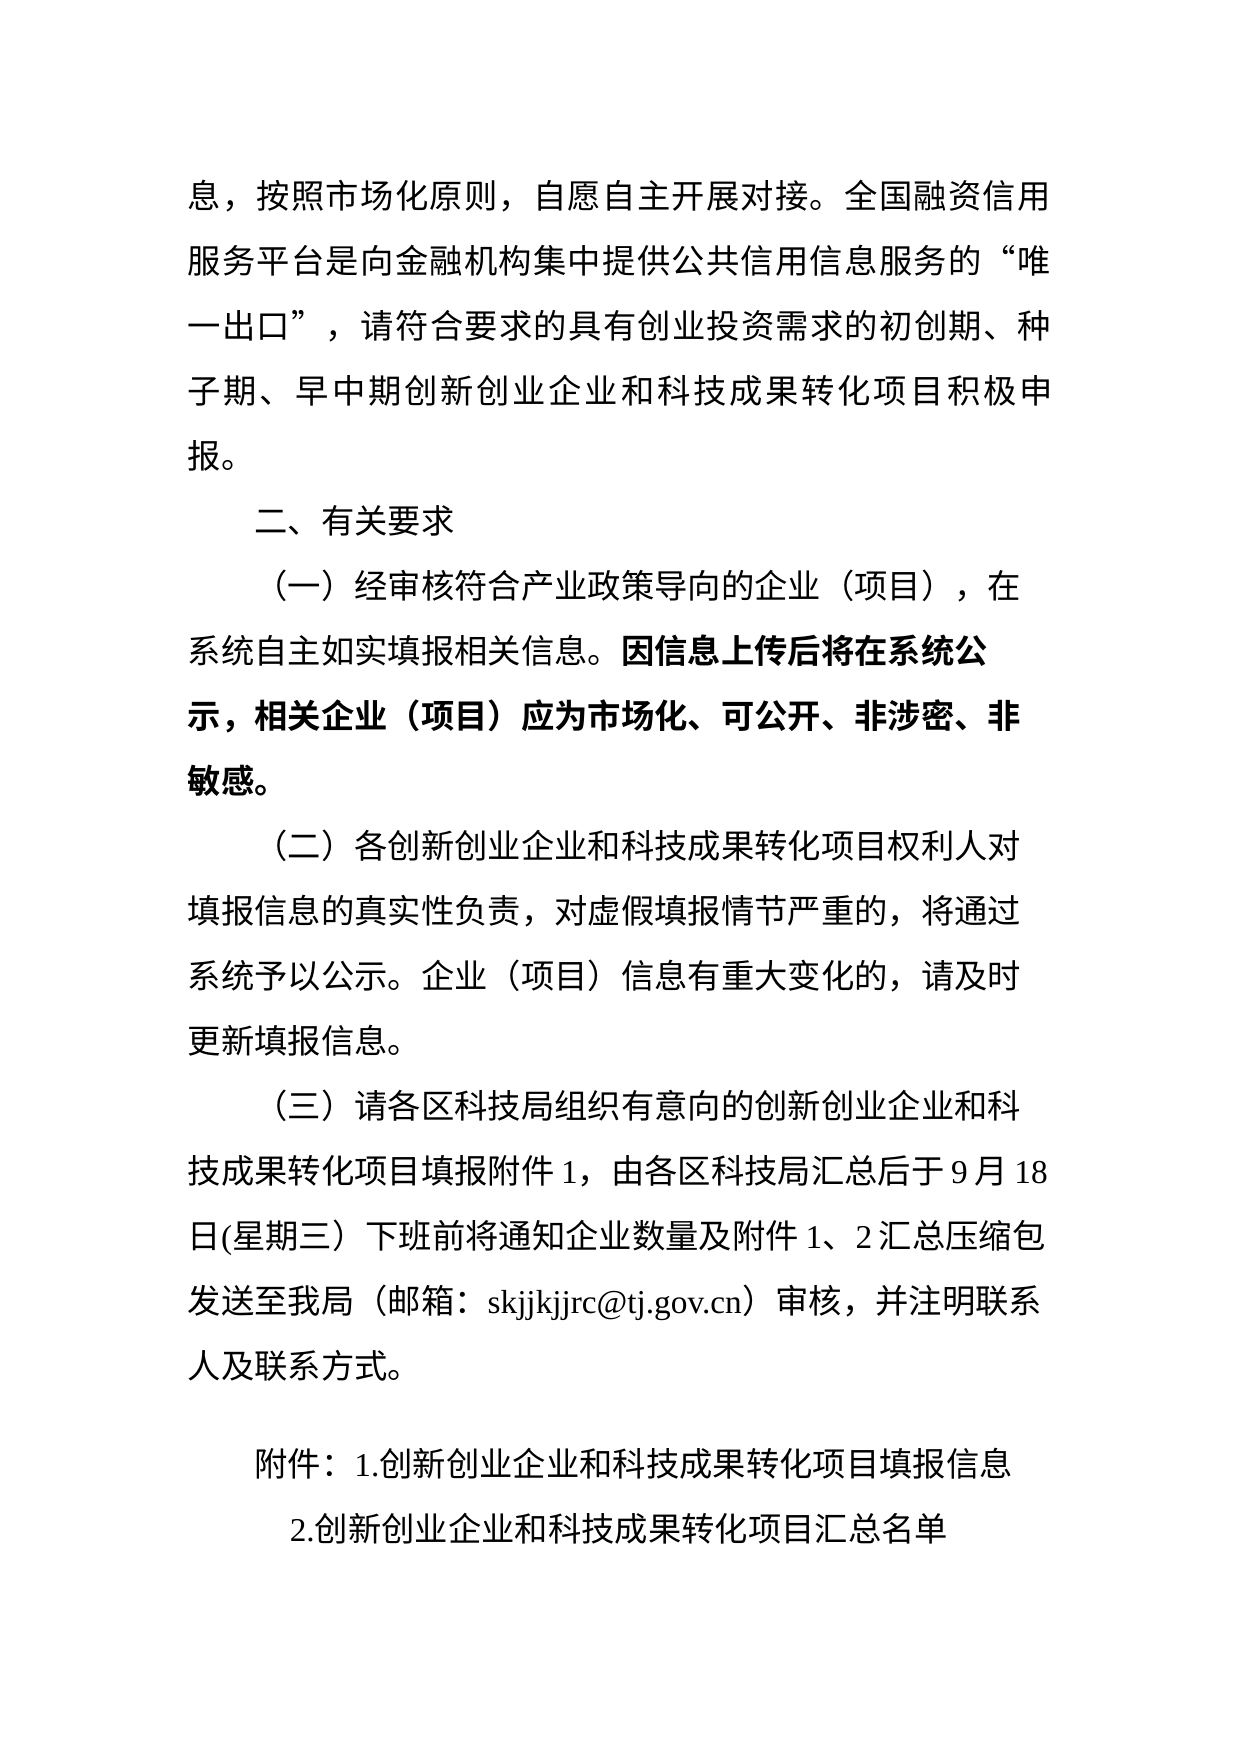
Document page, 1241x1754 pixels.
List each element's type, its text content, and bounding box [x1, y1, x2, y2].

text （三）请各区科技局组织有意向的创新创业企业和科技成果转化项目填报附件1，由各区科技局汇总后于9月18日(星期三）下班前将通知企业数量及附件1、2汇总压缩包发送至我局（邮箱：skjjkjjrc@tj.gov.cn）审核，并注明联系人及联系方式。 [187, 1072, 1053, 1397]
text （一）经审核符合产业政策导向的企业（项目），在系统自主如实填报相关信息。因信息上传后将在系统公示，相关企业（项目）应为市场化、可公开、非涉密、非敏感。 [187, 552, 1053, 812]
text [187, 162, 1053, 487]
text 2.创新创业企业和科技成果转化项目汇总名单 [187, 1494, 1053, 1559]
text 二、有关要求 [187, 487, 1053, 552]
text 附件：1.创新创业企业和科技成果转化项目填报信息 [187, 1429, 1053, 1494]
text （二）各创新创业企业和科技成果转化项目权利人对填报信息的真实性负责，对虚假填报情节严重的，将通过系统予以公示。企业（项目）信息有重大变化的，请及时更新填报信息。 [187, 812, 1053, 1072]
